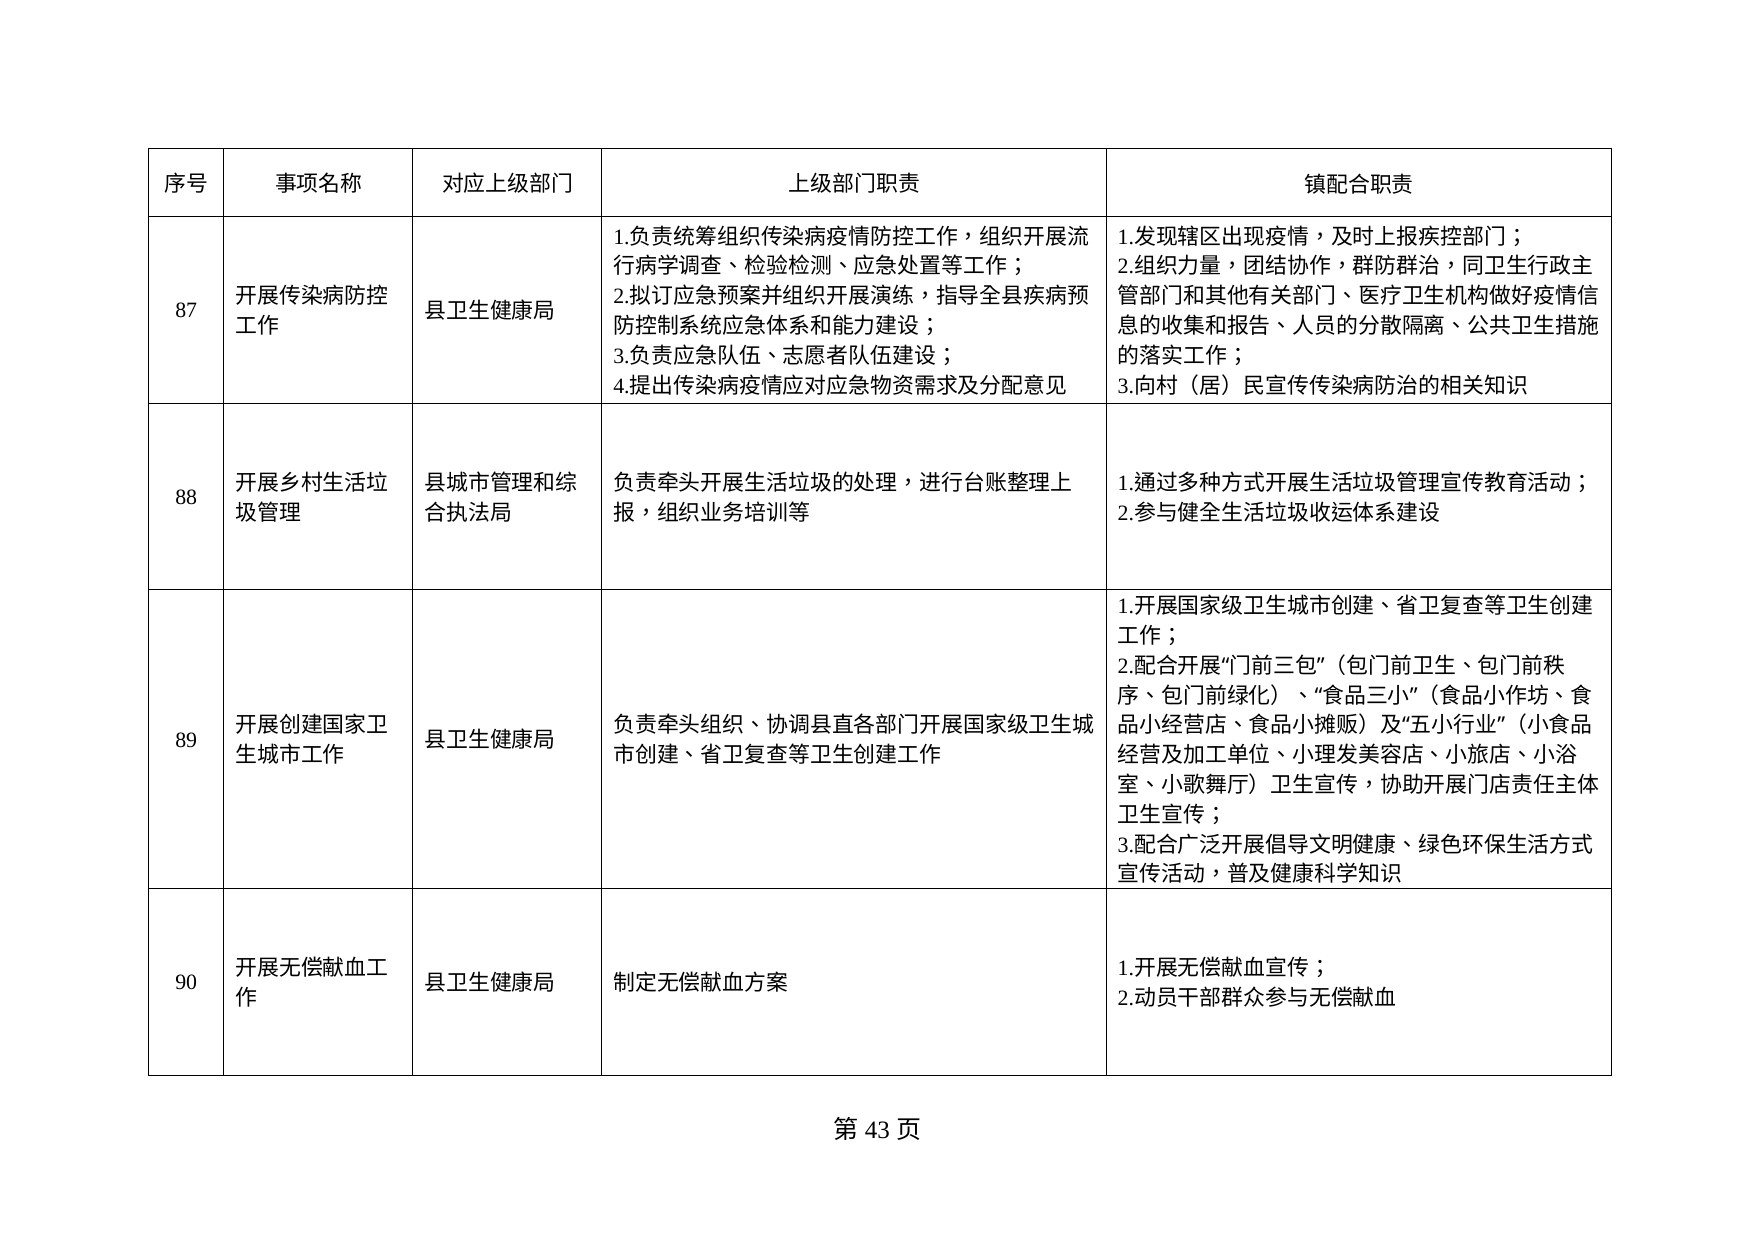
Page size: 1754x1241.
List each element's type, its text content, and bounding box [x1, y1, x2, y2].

table_header 镇配合职责 [1107, 149, 1611, 216]
table_header 序号 [149, 149, 223, 216]
table_cell 1.发现辖区出现疫情，及时上报疾控部门； 2.组织力量，团结协作，群防群治，同卫生行政主管部门和其他有关部门、医疗卫生机构做好疫情信息的收集和报告、人员的分散隔离、公共卫生措施的落实工作； 3.向村（居）民宣传传染病防治的相关知识 [1107, 217, 1611, 403]
table_header 事项名称 [224, 149, 412, 216]
table_cell 89 [149, 590, 223, 888]
table_cell 负责牵头开展生活垃圾的处理，进行台账整理上报，组织业务培训等 [602, 404, 1106, 589]
table_cell 87 [149, 217, 223, 403]
table_cell 1.开展无偿献血宣传； 2.动员干部群众参与无偿献血 [1107, 889, 1611, 1074]
table_header 上级部门职责 [602, 149, 1106, 216]
table_cell 县卫生健康局 [413, 590, 601, 888]
table_cell 县城市管理和综合执法局 [413, 404, 601, 589]
table_cell 90 [149, 889, 223, 1074]
table_cell 开展创建国家卫生城市工作 [224, 590, 412, 888]
table_cell 开展乡村生活垃圾管理 [224, 404, 412, 589]
table_cell 开展传染病防控工作 [224, 217, 412, 403]
table_cell 开展无偿献血工作 [224, 889, 412, 1074]
table_cell 88 [149, 404, 223, 589]
table_cell 1.开展国家级卫生城市创建、省卫复查等卫生创建工作； 2.配合开展“门前三包”（包门前卫生、包门前秩序、包门前绿化）、“食品三小”（食品小作坊、食品小经营店、食品小摊贩）及“五小行业”（小食品经营及加工单位、小理发美容店、小旅店、小浴室、小歌舞厅）卫生宣传，协助开展门店责任主体卫生宣传； 3.配合广泛开展倡导文明健康、绿色环保生活方式宣传活动，普及健康科学知识 [1107, 590, 1611, 888]
table_cell 1.负责统筹组织传染病疫情防控工作，组织开展流行病学调查、检验检测、应急处置等工作； 2.拟订应急预案并组织开展演练，指导全县疾病预防控制系统应急体系和能力建设； 3.负责应急队伍、志愿者队伍建设； 4.提出传染病疫情应对应急物资需求及分配意见 [602, 217, 1106, 403]
table_header 对应上级部门 [413, 149, 601, 216]
table_cell 1.通过多种方式开展生活垃圾管理宣传教育活动； 2.参与健全生活垃圾收运体系建设 [1107, 404, 1611, 589]
table_cell 制定无偿献血方案 [602, 889, 1106, 1074]
table_cell 负责牵头组织、协调县直各部门开展国家级卫生城市创建、省卫复查等卫生创建工作 [602, 590, 1106, 888]
table_cell 县卫生健康局 [413, 889, 601, 1074]
table_cell 县卫生健康局 [413, 217, 601, 403]
